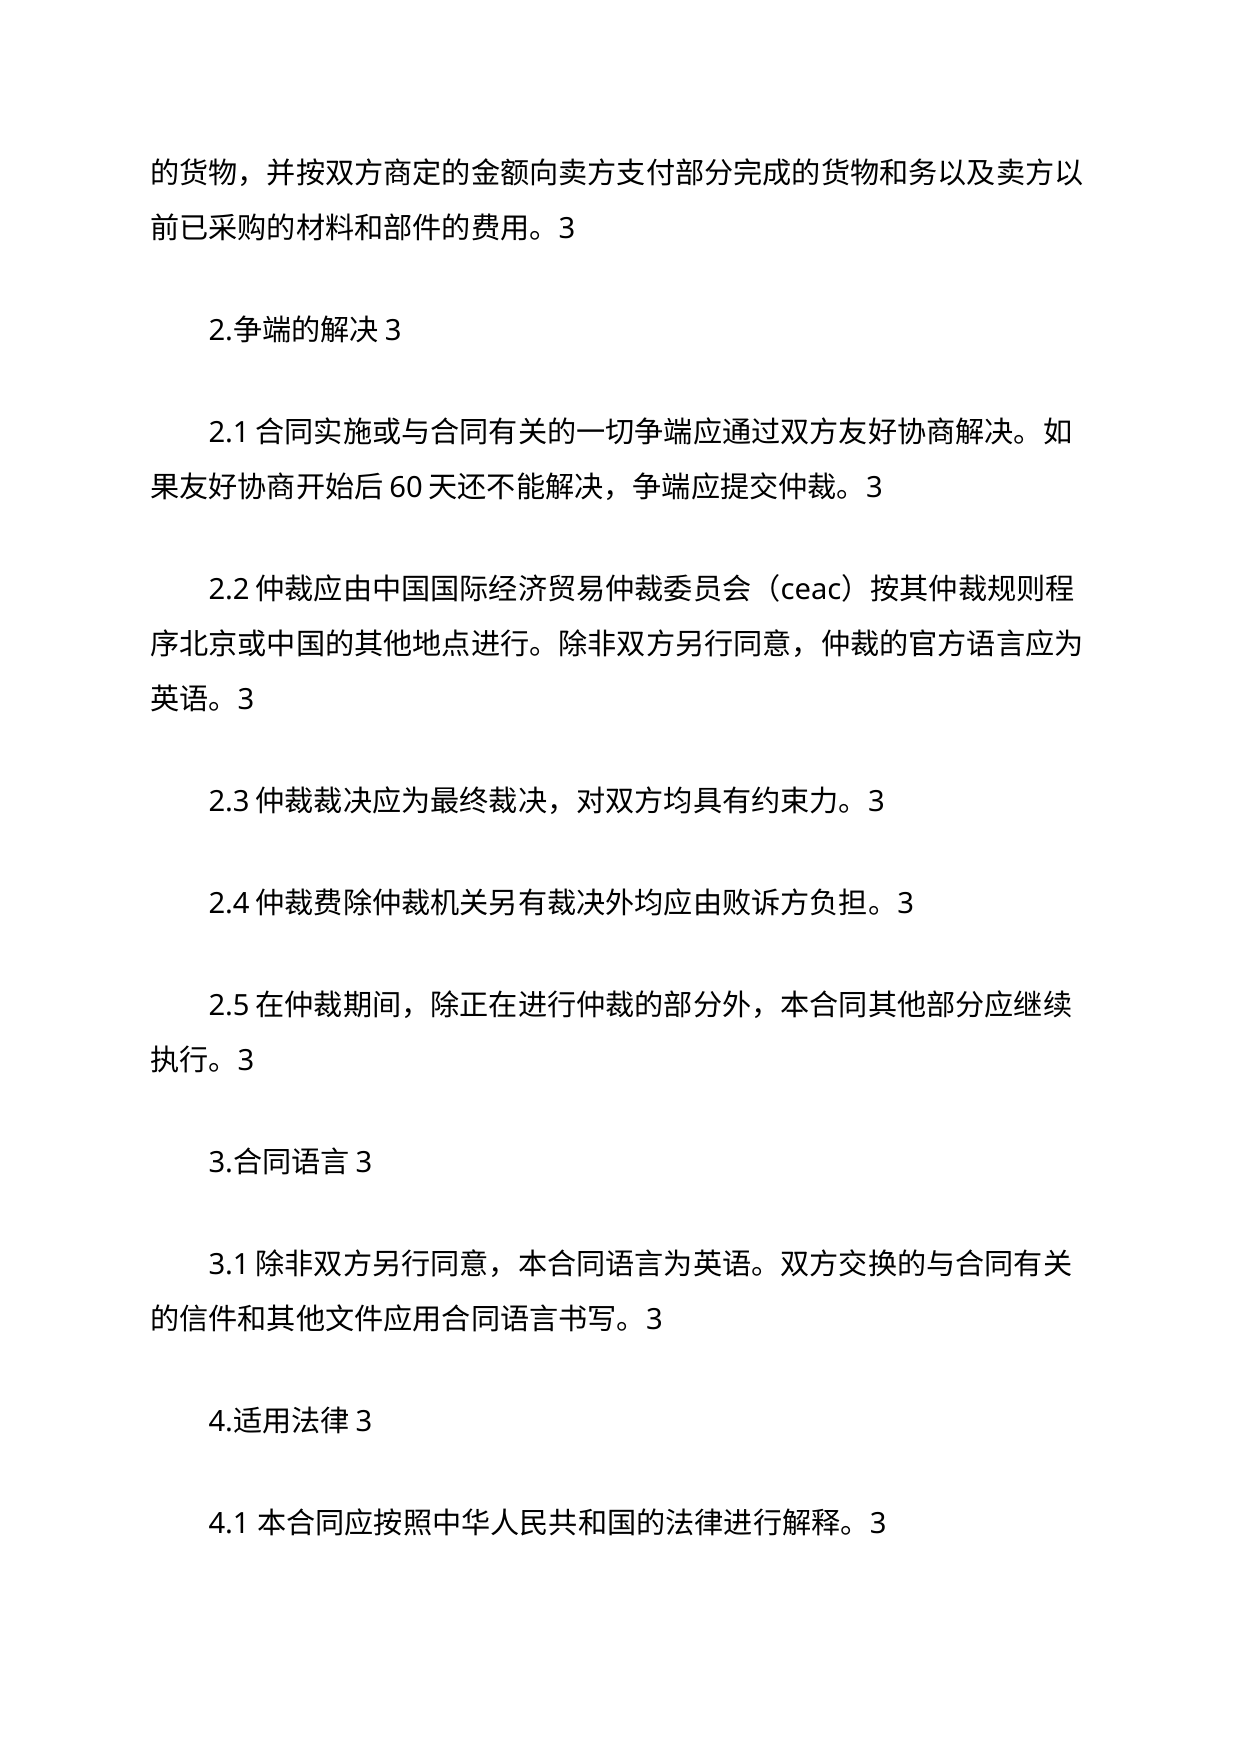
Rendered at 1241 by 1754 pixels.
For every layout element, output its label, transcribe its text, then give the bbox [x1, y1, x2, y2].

text 3.1除非双方另行同意，本合同语言为英语。双方交换的与合同有关的信件和其他文件应用合同语言书写。3 [150, 1241, 1090, 1338]
text 4.适用法律3 [150, 1398, 1090, 1440]
text 3.合同语言3 [150, 1139, 1090, 1181]
text 2.1合同实施或与合同有关的一切争端应通过双方友好协商解决。如果友好协商开始后60天还不能解决，争端应提交仲裁。3 [150, 409, 1090, 506]
text 2.5在仲裁期间，除正在进行仲裁的部分外，本合同其他部分应继续执行。3 [150, 982, 1090, 1079]
text 2.2仲裁应由中国国际经济贸易仲裁委员会（ceac）按其仲裁规则程序北京或中国的其他地点进行。除非双方另行同意，仲裁的官方语言应为英语。3 [150, 566, 1090, 718]
text 2.争端的解决3 [150, 307, 1090, 349]
text 2.3仲裁裁决应为最终裁决，对双方均具有约束力。3 [150, 778, 1090, 820]
text 4.1 本合同应按照中华人民共和国的法律进行解释。3 [150, 1499, 1090, 1542]
text 2.4仲裁费除仲裁机关另有裁决外均应由败诉方负担。3 [150, 880, 1090, 922]
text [150, 150, 1090, 247]
